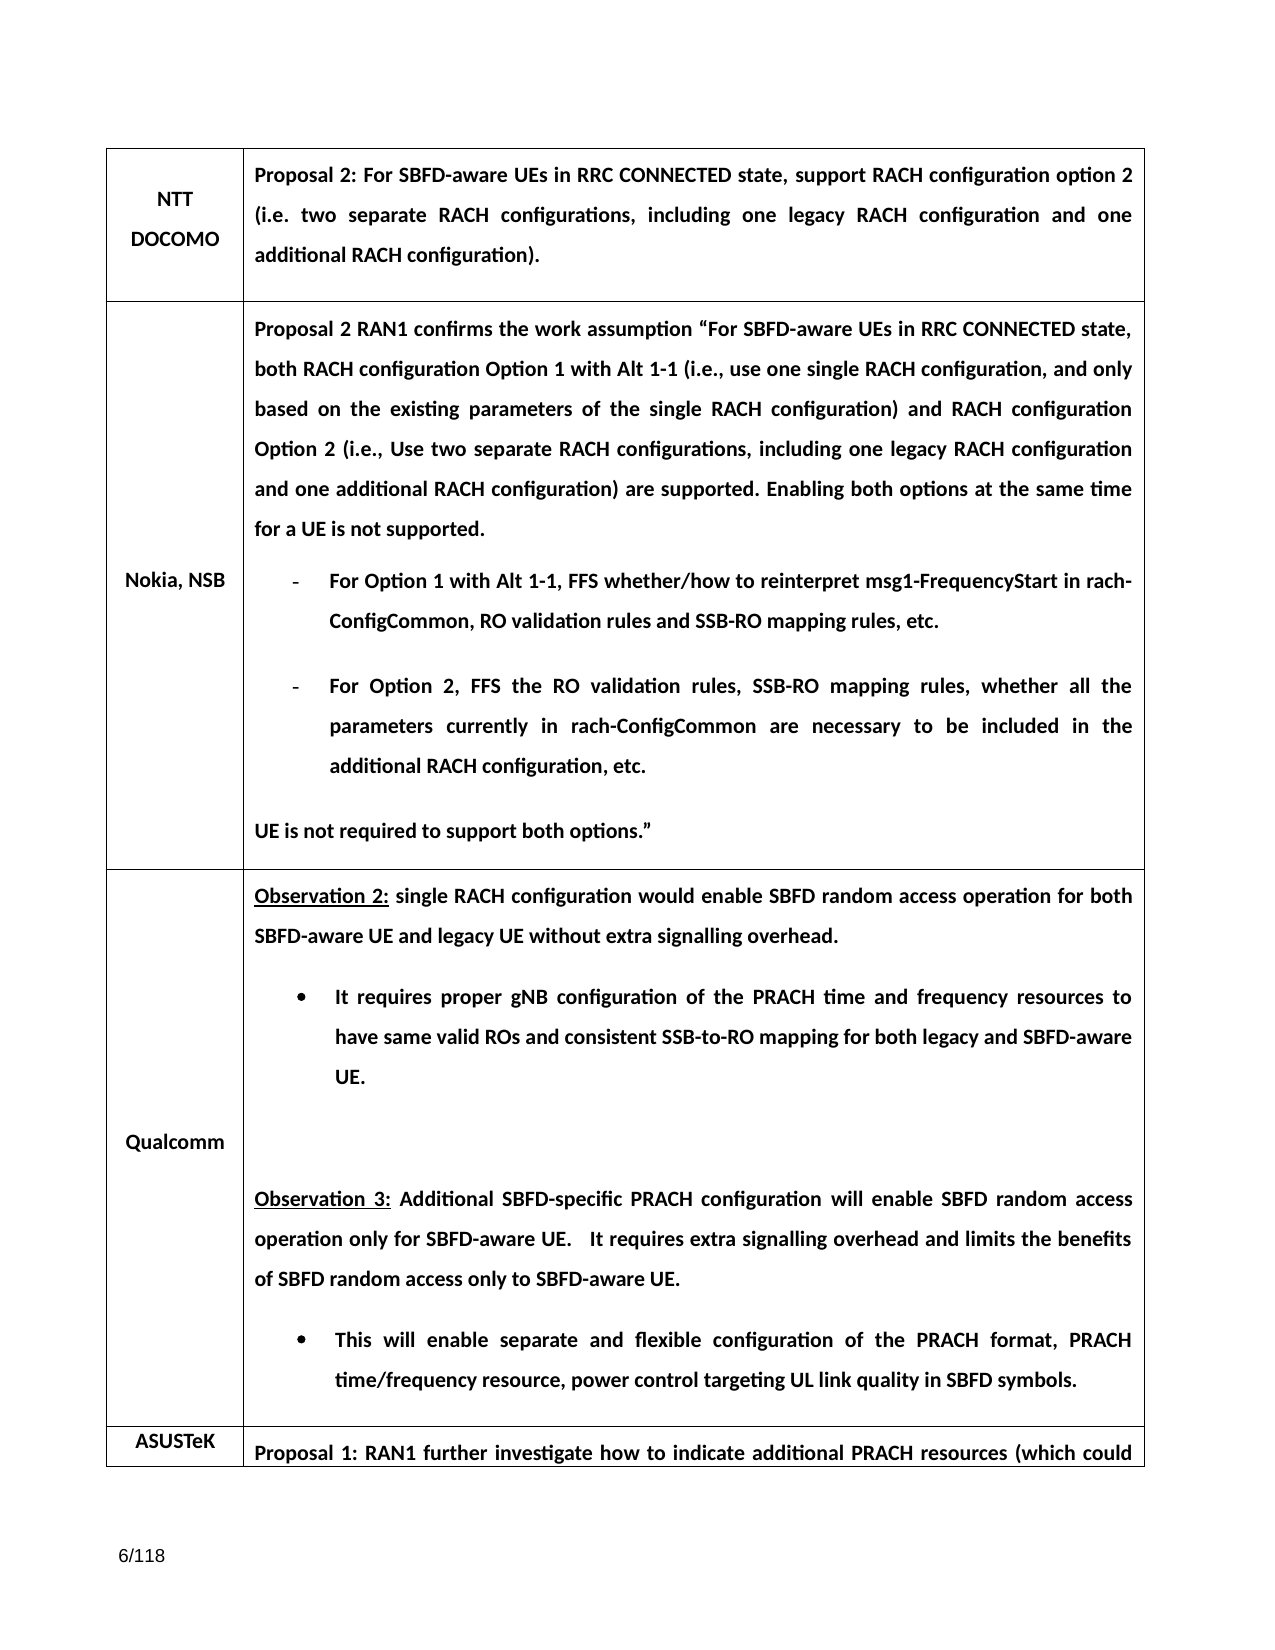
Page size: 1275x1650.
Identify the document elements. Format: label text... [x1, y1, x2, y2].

table_cell ASUSTeK [107, 1427, 243, 1466]
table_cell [244, 1427, 1144, 1466]
table_cell Qualcomm [107, 870, 243, 1426]
table_cell Proposal 6 RAN1 confirms the work assumption “For SBFD-aware UEs in RRC CONNECTED state, both RACH configuration Option 1 with Alt 1-1 (i.e., use one single RACH configuration, and only based on the existing parameters of the single RACH configuration) and RACH configuration Option 2 (i.e., Use two separate RACH configurations, including one legacy RACH configuration and one additional RACH configuration) are supported. Enabling both options at the same time for a UE is not supported. For Option 1 with Alt 1-1, FFS whether/how to reinterpret msg1-FrequencyStart in rach-ConfigCommon, RO validation rules and SSB-RO mapping rules, etc. For Option 2, FFS the RO validation rules, SSB-RO mapping rules, whether all the parameters currently in rach-ConfigCommon are necessary to be included in the additional RACH configuration, etc. UE is not required to support both options.” [244, 302, 1144, 869]
table_cell Proposal 2: For SBFD-aware UEs in RRC CONNECTED state, support RACH configuration option 2 (i.e. two separate RACH configurations, including one legacy RACH configuration and one additional RACH configuration). [244, 149, 1144, 301]
table_cell NTT DOCOMO [107, 149, 243, 301]
table_cell Nokia, NSB [107, 302, 243, 869]
table_cell Observation 2: single RACH configuration would enable SBFD random access operation for both SBFD-aware UE and legacy UE without extra signalling overhead. It requires proper gNB configuration of the PRACH time and frequency resources to have same valid ROs and consistent SSB-to-RO mapping for both legacy and SBFD-aware UE. Observation 3: Additional SBFD-specific PRACH configuration will enable SBFD random access operation only for SBFD-aware UE. It requires extra signalling overhead and limits the benefits of SBFD random access only to SBFD-aware UE. This will enable separate and flexible configuration of the PRACH format, PRACH time/frequency resource, power control targeting UL link quality in SBFD symbols. [244, 870, 1144, 1426]
